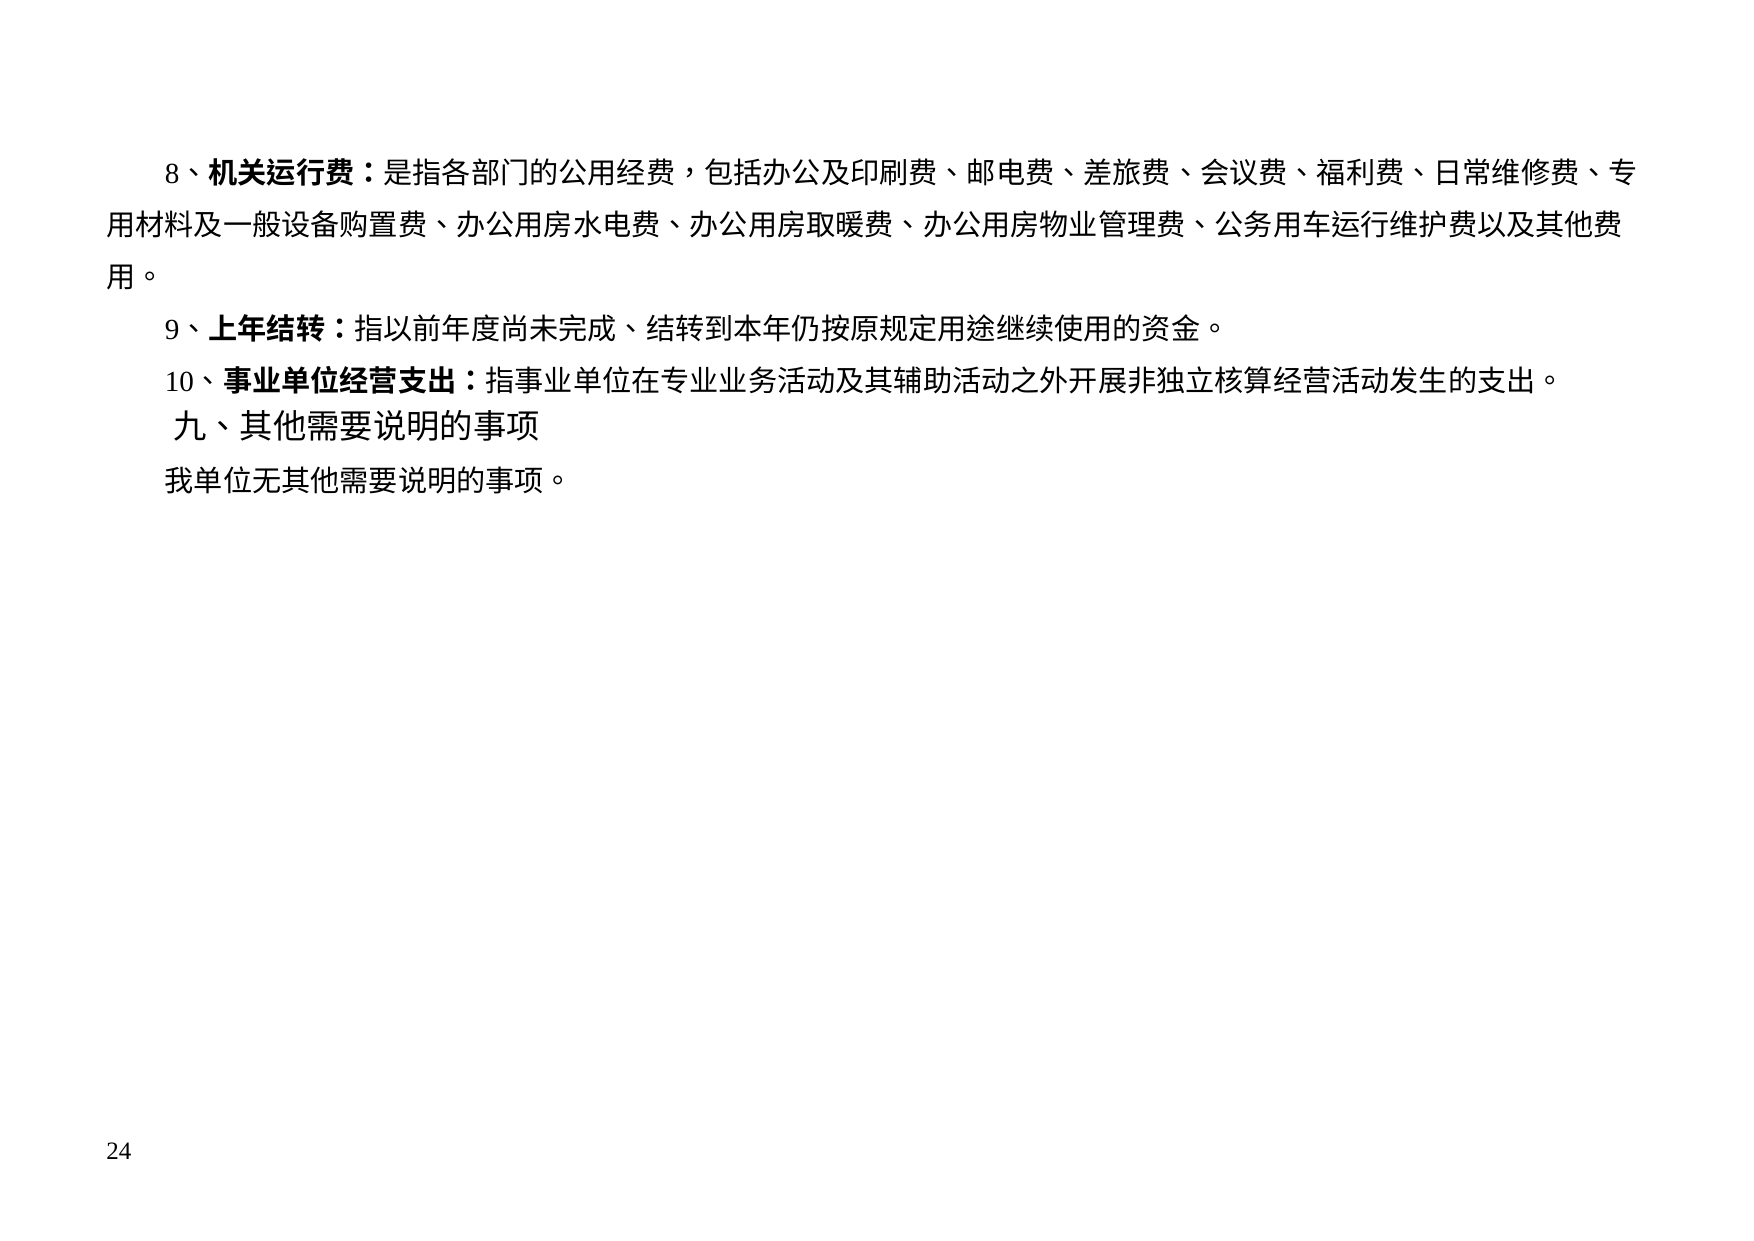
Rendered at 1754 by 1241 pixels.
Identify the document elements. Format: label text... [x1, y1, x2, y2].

text 九、其他需要说明的事项 [106, 403, 1648, 449]
text 我单位无其他需要说明的事项。 [106, 450, 1648, 502]
text 9、上年结转：指以前年度尚未完成、结转到本年仍按原规定用途继续使用的资金。 [106, 298, 1648, 350]
text 8、机关运行费：是指各部门的公用经费，包括办公及印刷费、邮电费、差旅费、会议费、福利费、日常维修费、专用材料及一般设备购置费、办公用房水电费、办公用房取暖费、办公用房物业管理费、公务用车运行维护费以及其他费用。 [106, 142, 1648, 298]
text 10、事业单位经营支出：指事业单位在专业业务活动及其辅助活动之外开展非独立核算经营活动发生的支出。 [106, 350, 1648, 402]
